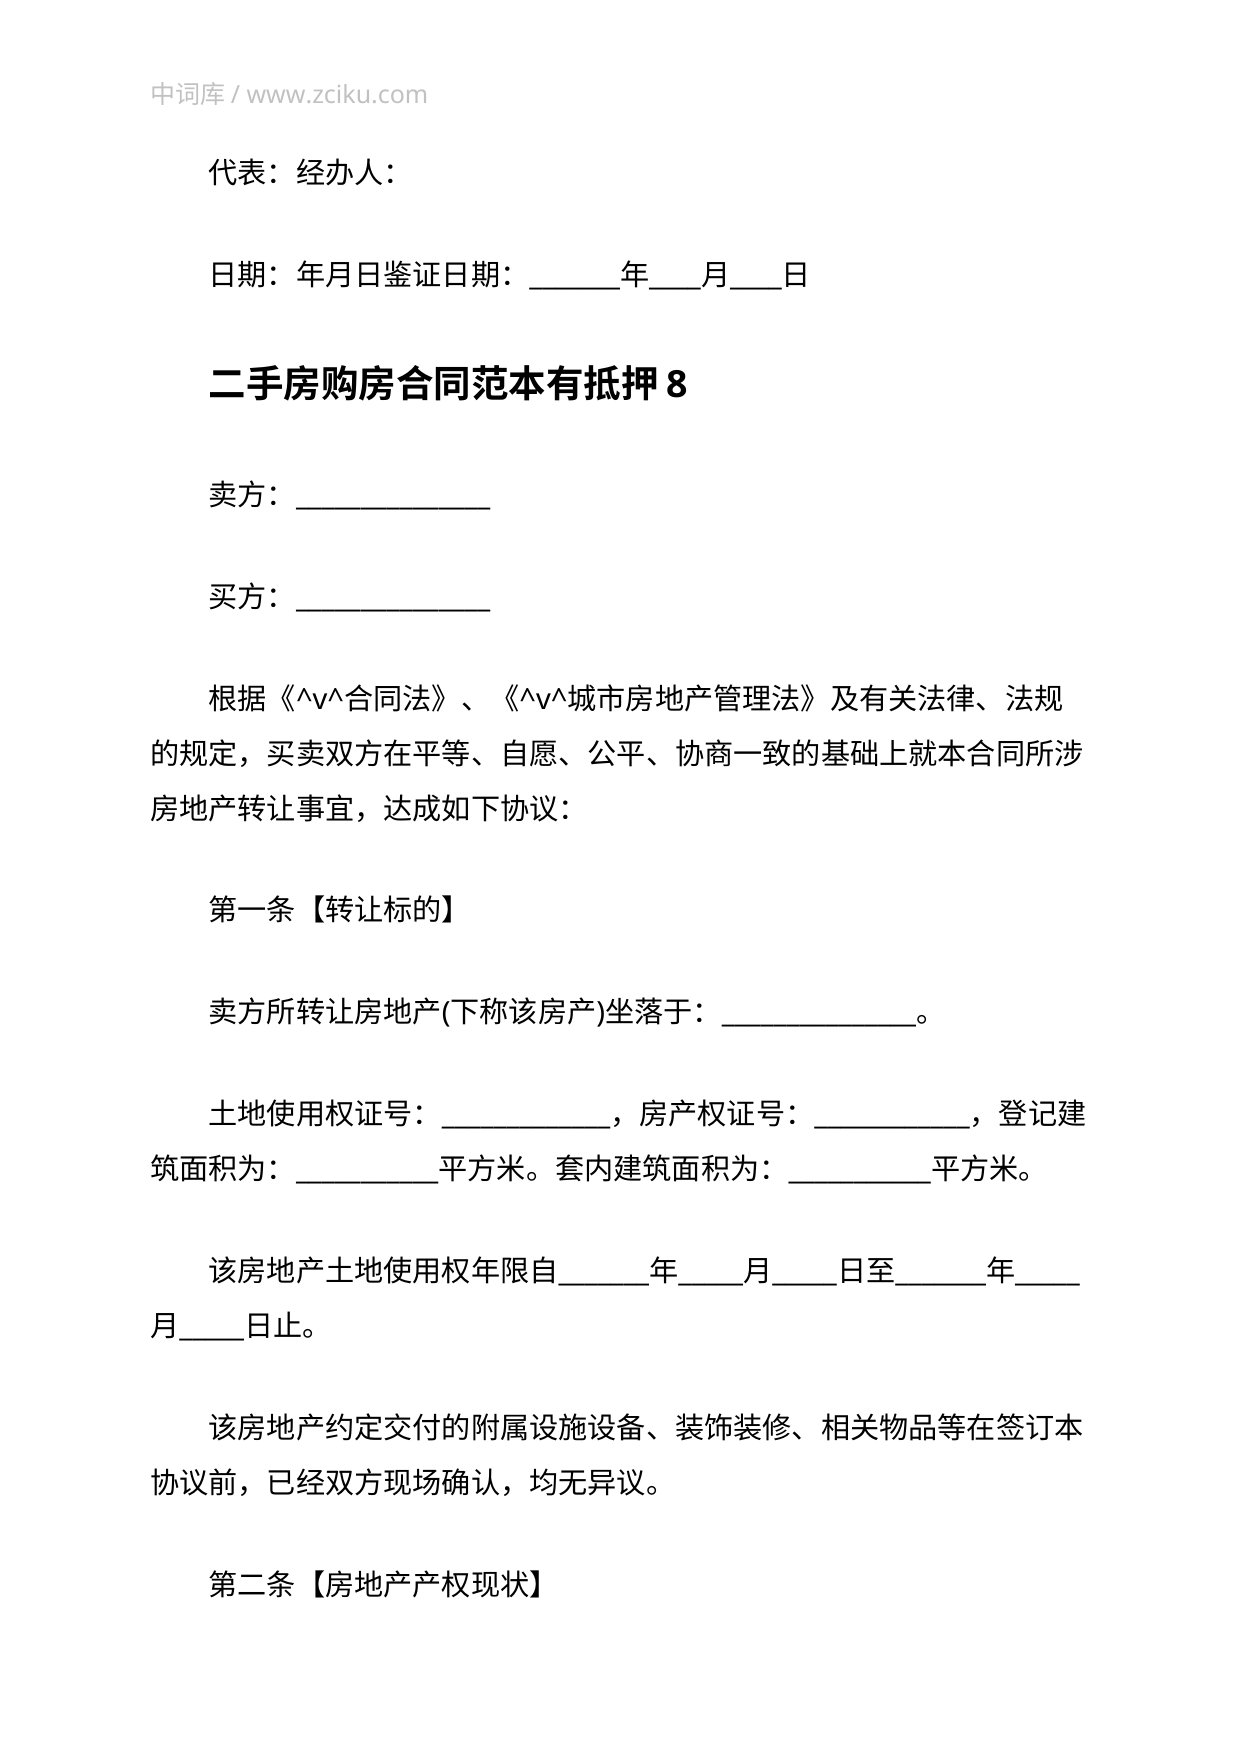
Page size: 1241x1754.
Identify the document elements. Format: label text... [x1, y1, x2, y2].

text 买方：_______________ [150, 573, 1090, 616]
text 代表：经办人： [150, 150, 1090, 192]
text 卖方：_______________ [150, 471, 1090, 514]
text 根据《^v^合同法》、《^v^城市房地产管理法》及有关法律、法规的规定，买卖双方在平等、自愿、公平、协商一致的基础上就本合同所涉房地产转让事宜，达成如下协议： [150, 675, 1090, 827]
text 土地使用权证号：_____________，房产权证号：____________，登记建筑面积为：___________平方米。套内建筑面积为：___________平方米。 [150, 1091, 1090, 1188]
text 该房地产约定交付的附属设施设备、装饰装修、相关物品等在签订本协议前，已经双方现场确认，均无异议。 [150, 1405, 1090, 1502]
text 第一条【转让标的】 [150, 887, 1090, 929]
text 该房地产土地使用权年限自_______年_____月_____日至_______年_____月_____日止。 [150, 1248, 1090, 1345]
text 卖方所转让房地产(下称该房产)坐落于：_______________。 [150, 989, 1090, 1031]
text 二手房购房合同范本有抵押8 [150, 354, 1090, 408]
text 第二条【房地产产权现状】 [150, 1561, 1090, 1604]
text 日期：年月日鉴证日期：_______年____月____日 [150, 252, 1090, 294]
